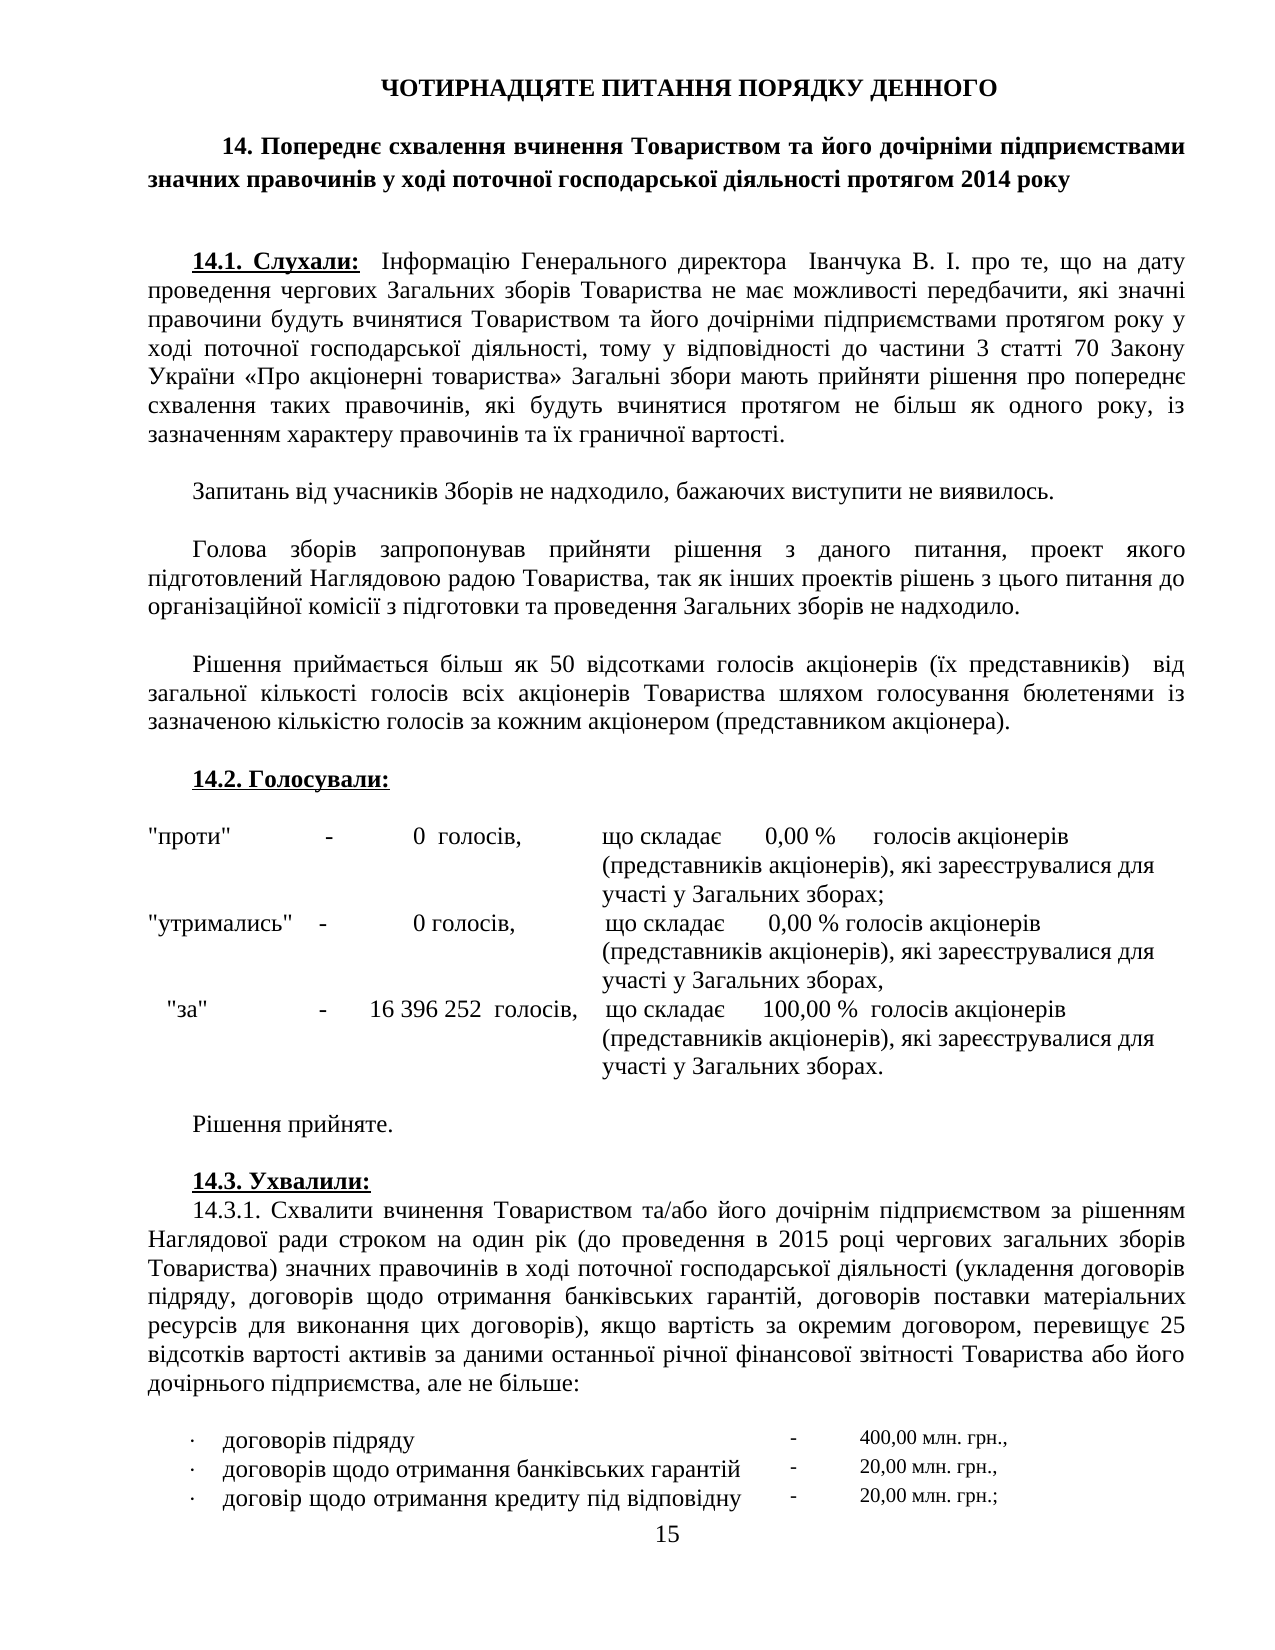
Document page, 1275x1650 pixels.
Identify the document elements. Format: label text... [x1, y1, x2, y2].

text Голова зборів запропонував прийняти рішення з даного питання, проект якого підготовлений Наглядовою радою Товариства, так як інших проектів рішень з цього питання до організаційної комісії з підготовки та проведення Загальних зборів не надходило. [148, 534, 1186, 620]
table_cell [136, 1483, 753, 1511]
table_cell 20,00 млн. грн., [801, 1454, 1133, 1483]
table_header що складає 0,00 % голосів акціонерів (представників акціонерів), які зареєструвалися для участі у Загальних зборах; [591, 821, 1184, 908]
table_cell 20,00 млн. грн.; [801, 1483, 1133, 1511]
text 14.3. Ухвалили: [148, 1166, 1186, 1195]
table_header 400,00 млн. грн., [801, 1425, 1133, 1454]
text Рішення приймається більш як 50 відсотками голосів акціонерів (їх представників) від загальної кількості голосів всіх акціонерів Товариства шляхом голосування бюлетенями із зазначеною кількістю голосів за кожним акціонером (представником акціонера). [148, 649, 1186, 735]
table_header - [307, 821, 354, 908]
table_cell договорів щодо отримання банківських гарантій [136, 1454, 753, 1483]
text 14.3.1. Схвалити вчинення Товариством та/або його дочірнім підприємством за рішенням Наглядової ради строком на один рік (до проведення в 2015 році чергових загальних зборів Товариства) значних правочинів в ході поточної господарської діяльності (укладення договорів підряду, договорів щодо отримання банківських гарантій, договорів поставки матеріальних ресурсів для виконання цих договорів), якщо вартість за окремим договором, перевищує 25 відсотків вартості активів за даними останньої річної фінансової звітності Товариства або його дочірнього підприємства, але не більше: [148, 1195, 1186, 1396]
table_cell що складає 100,00 % голосів акціонерів (представників акціонерів), які зареєструвалися для участі у Загальних зборах. [591, 994, 1184, 1080]
text ЧОТИРНАДЦЯТЕ ПИТАННЯ ПОРЯДКУ ДЕННОГО [148, 73, 1186, 102]
table_cell - [307, 908, 354, 994]
table_header 0 голосів, [354, 821, 591, 908]
text 14.1. Слухали: Інформацію Генерального директора Іванчука В. І. про те, що на дату проведення чергових Загальних зборів Товариства не має можливості передбачити, які значні правочини будуть вчинятися Товариством та його дочірніми підприємствами протягом року у ході поточної господарської діяльності, тому у відповідності до частини 3 статті 70 Закону України «Про акціонерні товариства» Загальні збори мають прийняти рішення про попереднє схвалення таких правочинів, які будуть вчинятися протягом не більш як одного року, із зазначенням характеру правочинів та їх граничної вартості. [148, 246, 1186, 448]
text Запитань від учасників Зборів не надходило, бажаючих виступити не виявилось. [148, 476, 1186, 505]
table_cell - [753, 1454, 801, 1483]
table_cell 0 голосів, [354, 908, 591, 994]
table_cell "за" [136, 994, 307, 1080]
text Рішення прийняте. [148, 1109, 1186, 1138]
table_cell що складає 0,00 % голосів акціонерів (представників акціонерів), які зареєструвалися для участі у Загальних зборах, [591, 908, 1184, 994]
table_header договорів підряду [136, 1425, 753, 1454]
table_cell 16 396 252 голосів, [354, 994, 591, 1080]
table_cell - [307, 994, 354, 1080]
table_cell - [753, 1483, 801, 1511]
table_header "проти" [136, 821, 307, 908]
text 14.2. Голосували: [148, 764, 1186, 793]
text 14. Попереднє схвалення вчинення Товариством та його дочірніми підприємствами значних правочинів у ході поточної господарської діяльності протягом 2014 року [148, 131, 1186, 192]
table_header - [753, 1425, 801, 1454]
table_cell "утримались" [136, 908, 307, 994]
